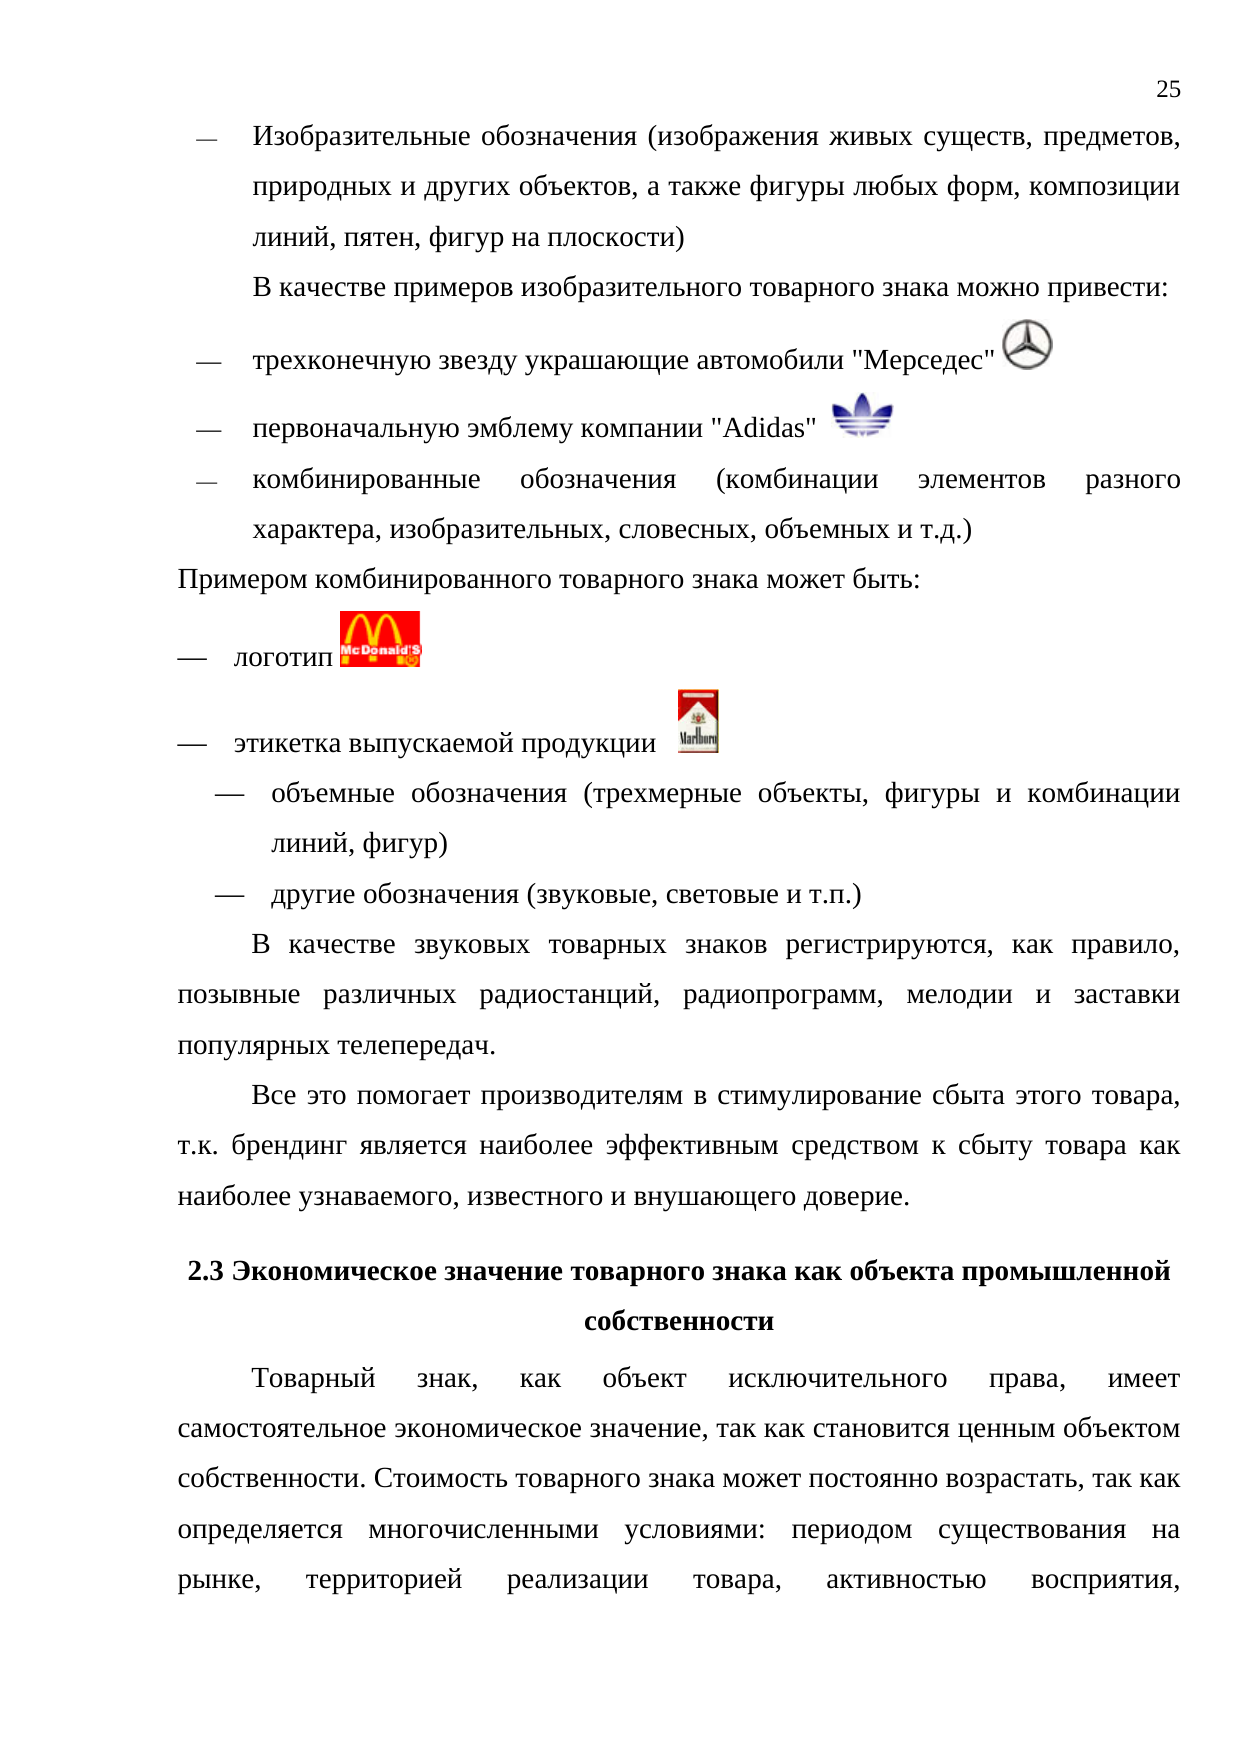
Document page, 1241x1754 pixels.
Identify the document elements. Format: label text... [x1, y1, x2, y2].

picture [678, 689, 719, 753]
list логотип [177, 612, 1181, 673]
picture [831, 392, 894, 438]
list объемные обозначения (трехмерные объекты, фигуры и комбинации линий, фигур) [215, 775, 1181, 859]
picture [340, 611, 422, 667]
picture [1002, 319, 1053, 370]
text Примером комбинированного товарного знака может быть: [177, 562, 1181, 595]
list другие обозначения (звуковые, световые и т.п.) [215, 876, 1181, 909]
list трехконечную звезду украшающие автомобили "Мерседес" [196, 319, 1181, 376]
text Все это помогает производителям в стимулирование сбыта этого товара, т.к. брендинг является наиболее эффективным средством к сбыту товара как наиболее узнаваемого, известного и внушающего доверие. [177, 1077, 1181, 1211]
text В качестве звуковых товарных знаков регистрируются, как правило, позывные различных радиостанций, радиопрограмм, мелодии и заставки популярных телепередач. [177, 926, 1181, 1060]
list этикетка выпускаемой продукции [177, 690, 1181, 758]
list первоначальную эмблему компании "Adidas" [196, 392, 1181, 444]
subtitle 2.3 Экономическое значение товарного знака как объекта промышленной собственности [177, 1253, 1181, 1337]
list Изобразительные обозначения (изображения живых существ, предметов, природных и других объектов, а также фигуры любых форм, композиции линий, пятен, фигур на плоскости) [196, 118, 1181, 252]
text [177, 1360, 1181, 1595]
text В качестве примеров изобразительного товарного знака можно привести: [177, 269, 1181, 303]
list комбинированные обозначения (комбинации элементов разного характера, изобразительных, словесных, объемных и т.д.) [196, 461, 1181, 545]
